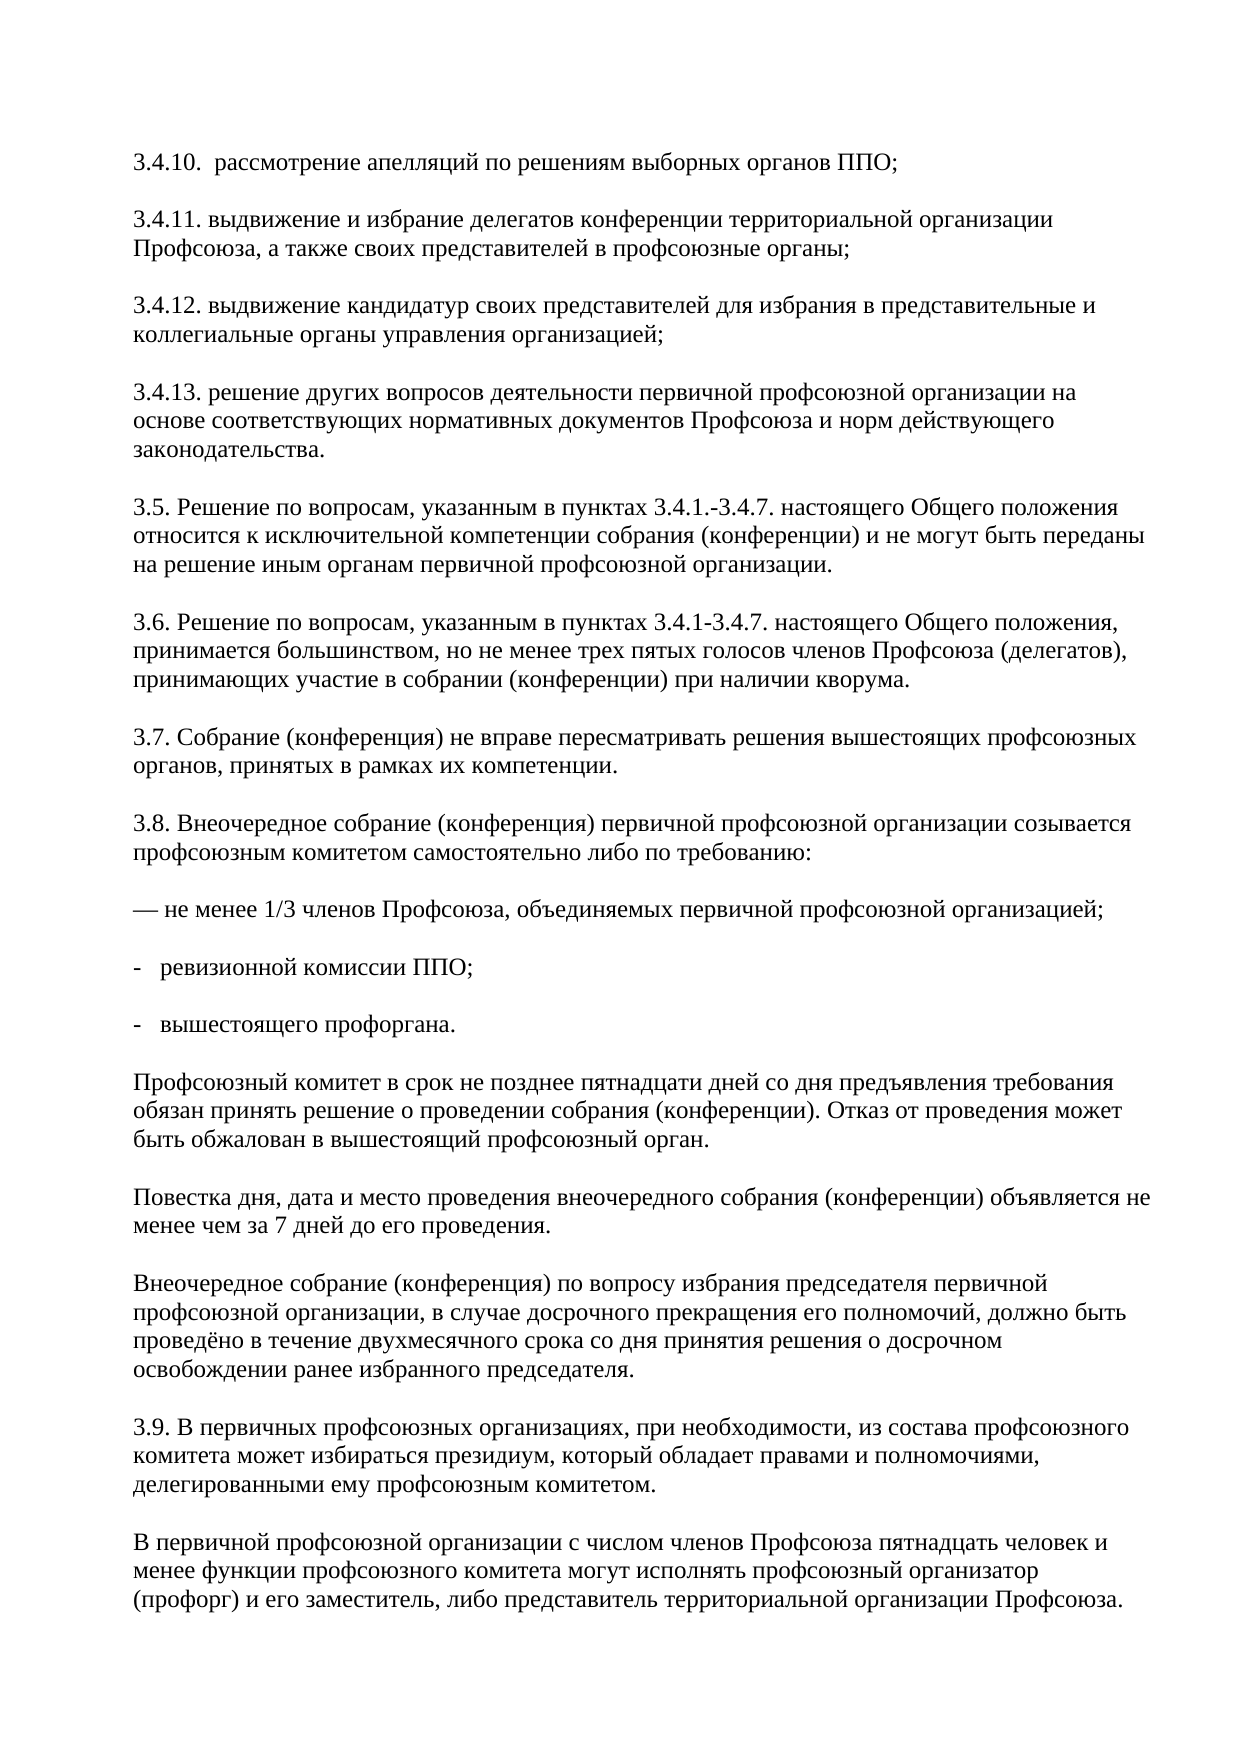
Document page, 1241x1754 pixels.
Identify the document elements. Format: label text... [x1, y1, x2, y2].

text 3.7. Собрание (конференция) не вправе пересматривать решения вышестоящих профсоюзных органов, принятых в рамках их компетенции. [133, 722, 1152, 779]
text Повестка дня, дата и место проведения внеочередного собрания (конференции) объявляется не менее чем за 7 дней до его проведения. [133, 1182, 1152, 1239]
text 3.4.10. рассмотрение апелляций по решениям выборных органов ППО; [133, 147, 1152, 176]
text 3.4.13. решение других вопросов деятельности первичной профсоюзной организации на основе соответствующих нормативных документов Профсоюза и норм действующего законодательства. [133, 377, 1152, 463]
text 3.8. Внеочередное собрание (конференция) первичной профсоюзной организации созывается профсоюзным комитетом самостоятельно либо по требованию: [133, 808, 1152, 866]
text 3.9. В первичных профсоюзных организациях, при необходимости, из состава профсоюзного комитета может избираться президиум, который обладает правами и полномочиями, делегированными ему профсоюзным комитетом. [133, 1412, 1152, 1498]
text 3.4.11. выдвижение и избрание делегатов конференции территориальной организации Профсоюза, а также своих представителей в профсоюзные органы; [133, 204, 1152, 262]
text 3.6. Решение по вопросам, указанным в пунктах 3.4.1-3.4.7. настоящего Общего положения, принимается большинством, но не менее трех пятых голосов членов Профсоюза (делегатов), принимающих участие в собрании (конференции) при наличии кворума. [133, 607, 1152, 693]
text 3.4.12. выдвижение кандидатур своих представителей для избрания в представительные и коллегиальные органы управления организацией; [133, 291, 1152, 348]
text 3.5. Решение по вопросам, указанным в пунктах 3.4.1.-3.4.7. настоящего Общего положения относится к исключительной компетенции собрания (конференции) и не могут быть переданы на решение иным органам первичной профсоюзной организации. [133, 492, 1152, 578]
text - ревизионной комиссии ППО; [133, 952, 1152, 981]
text - вышестоящего профоргана. [133, 1009, 1152, 1038]
text Профсоюзный комитет в срок не позднее пятнадцати дней со дня предъявления требования обязан принять решение о проведении собрания (конференции). Отказ от проведения может быть обжалован в вышестоящий профсоюзный орган. [133, 1067, 1152, 1153]
text — не менее 1/3 членов Профсоюза, объединяемых первичной профсоюзной организацией; [133, 894, 1152, 923]
text Внеочередное собрание (конференция) по вопросу избрания председателя первичной профсоюзной организации, в случае досрочного прекращения его полномочий, должно быть проведёно в течение двухмесячного срока со дня принятия решения о досрочном освобождении ранее избранного председателя. [133, 1268, 1152, 1383]
text В первичной профсоюзной организации с числом членов Профсоюза пятнадцать человек и менее функции профсоюзного комитета могут исполнять профсоюзный организатор (профорг) и его заместитель, либо представитель территориальной организации Профсоюза. [133, 1527, 1152, 1613]
